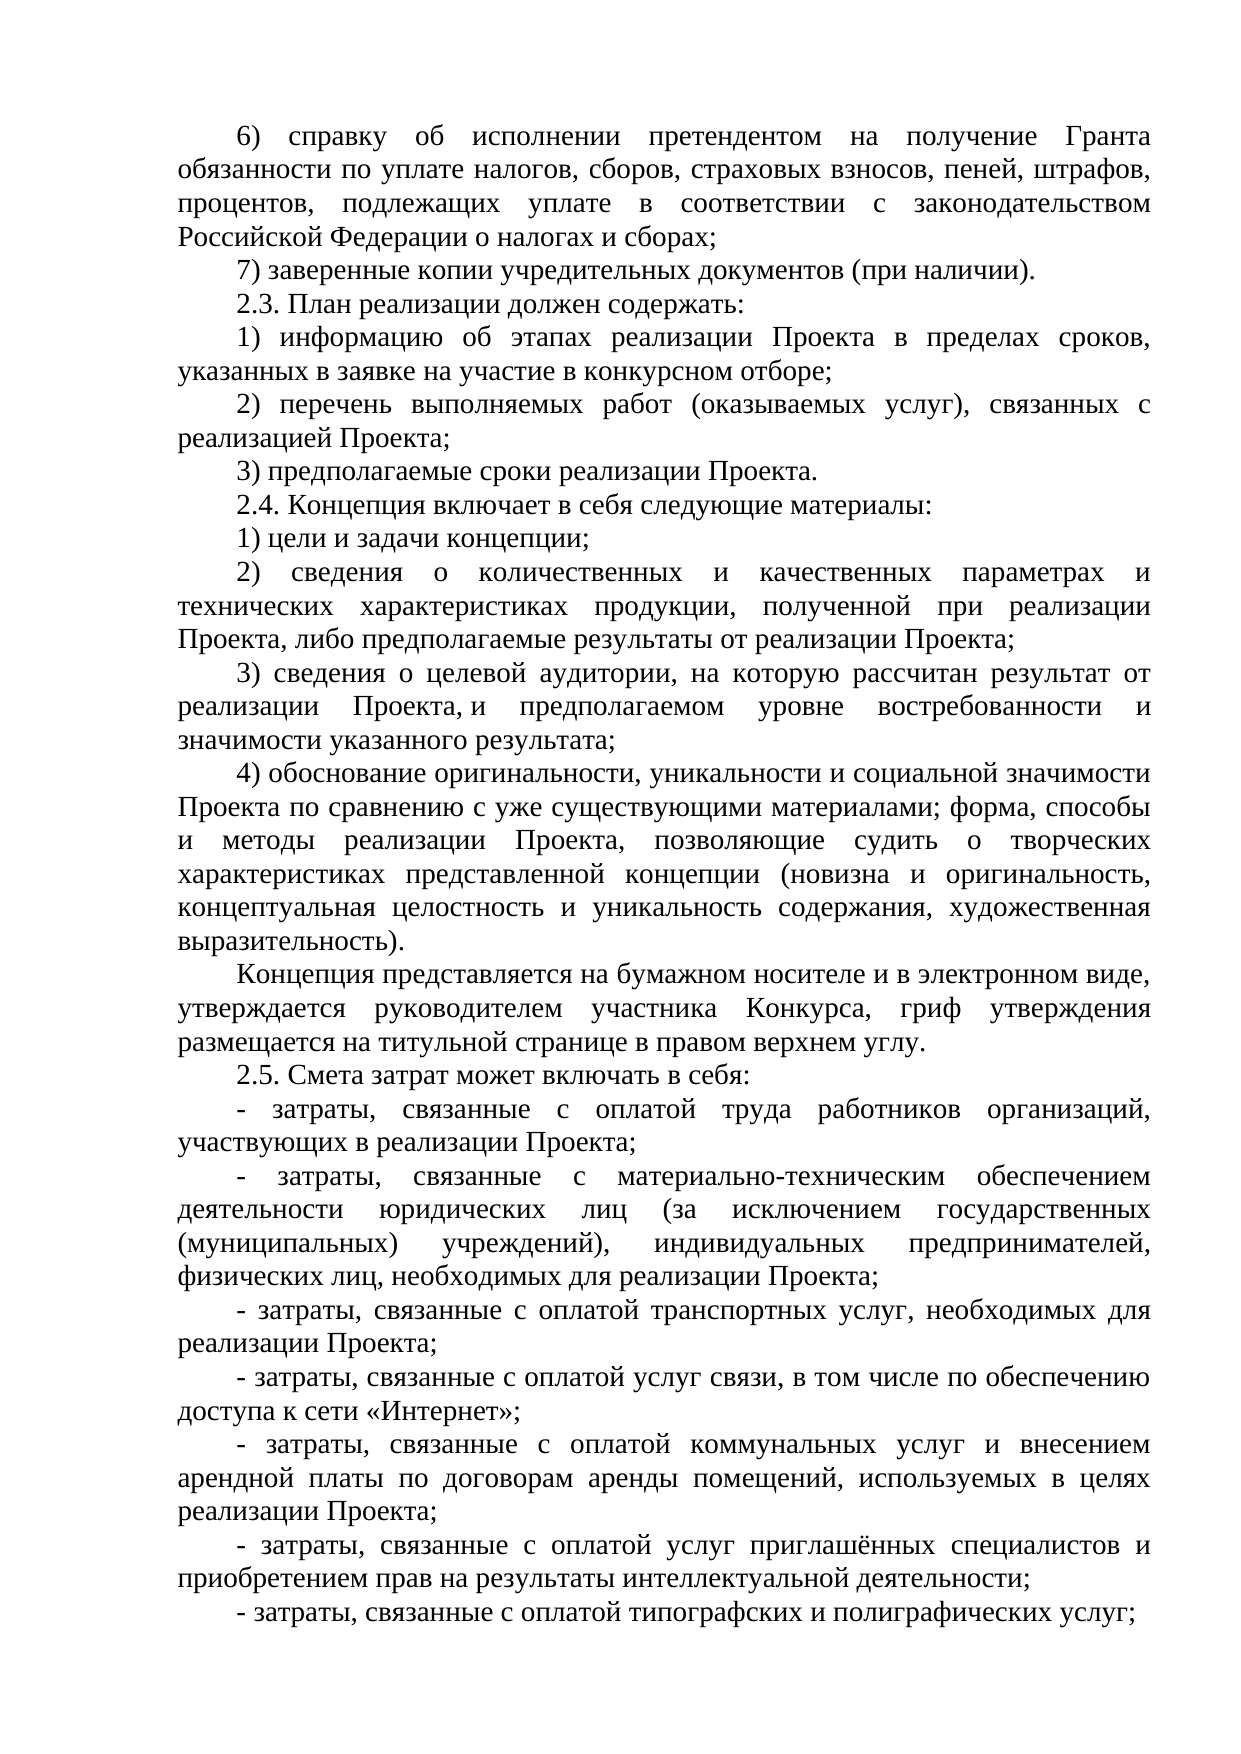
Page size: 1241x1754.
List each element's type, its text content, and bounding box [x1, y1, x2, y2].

text 2) перечень выполняемых работ (оказываемых услуг), связанных с реализацией Проекта; [177, 386, 1152, 453]
text - затраты, связанные с оплатой труда работников организаций, участвующих в реализации Проекта; [177, 1091, 1152, 1158]
text - затраты, связанные с оплатой типографских и полиграфических услуг; [177, 1594, 1152, 1627]
text 6) справку об исполнении претендентом на получение Гранта обязанности по уплате налогов, сборов, страховых взносов, пеней, штрафов, процентов, подлежащих уплате в соответствии с законодательством Российской Федерации о налогах и сборах; [177, 118, 1152, 252]
text 2.5. Смета затрат может включать в себя: [177, 1057, 1152, 1091]
text 3) предполагаемые сроки реализации Проекта. [177, 453, 1152, 487]
text 2.4. Концепция включает в себя следующие материалы: [177, 487, 1152, 521]
text - затраты, связанные с материально-техническим обеспечением деятельности юридических лиц (за исключением государственных (муниципальных) учреждений), индивидуальных предпринимателей, физических лиц, необходимых для реализации Проекта; [177, 1158, 1152, 1292]
text 2.3. План реализации должен содержать: [177, 286, 1152, 319]
text 1) информацию об этапах реализации Проекта в пределах сроков, указанных в заявке на участие в конкурсном отборе; [177, 319, 1152, 386]
text - затраты, связанные с оплатой транспортных услуг, необходимых для реализации Проекта; [177, 1292, 1152, 1359]
text 3) сведения о целевой аудитории, на которую рассчитан результат от реализации Проекта, и предполагаемом уровне востребованности и значимости указанного результата; [177, 655, 1152, 755]
text 2) сведения о количественных и качественных параметрах и технических характеристиках продукции, полученной при реализации Проекта, либо предполагаемые результаты от реализации Проекта; [177, 554, 1152, 655]
text 4) обоснование оригинальности, уникальности и социальной значимости Проекта по сравнению с уже существующими материалами; форма, способы и методы реализации Проекта, позволяющие судить о творческих характеристиках представленной концепции (новизна и оригинальность, концептуальная целостность и уникальность содержания, художественная выразительность). [177, 755, 1152, 957]
text - затраты, связанные с оплатой коммунальных услуг и внесением арендной платы по договорам аренды помещений, используемых в целях реализации Проекта; [177, 1426, 1152, 1527]
text Концепция представляется на бумажном носителе и в электронном виде, утверждается руководителем участника Конкурса, гриф утверждения размещается на титульной странице в правом верхнем углу. [177, 957, 1152, 1057]
text 7) заверенные копии учредительных документов (при наличии). [177, 252, 1152, 286]
text 1) цели и задачи концепции; [177, 521, 1152, 554]
text - затраты, связанные с оплатой услуг приглашённых специалистов и приобретением прав на результаты интеллектуальной деятельности; [177, 1527, 1152, 1594]
text - затраты, связанные с оплатой услуг связи, в том числе по обеспечению доступа к сети «Интернет»; [177, 1359, 1152, 1426]
